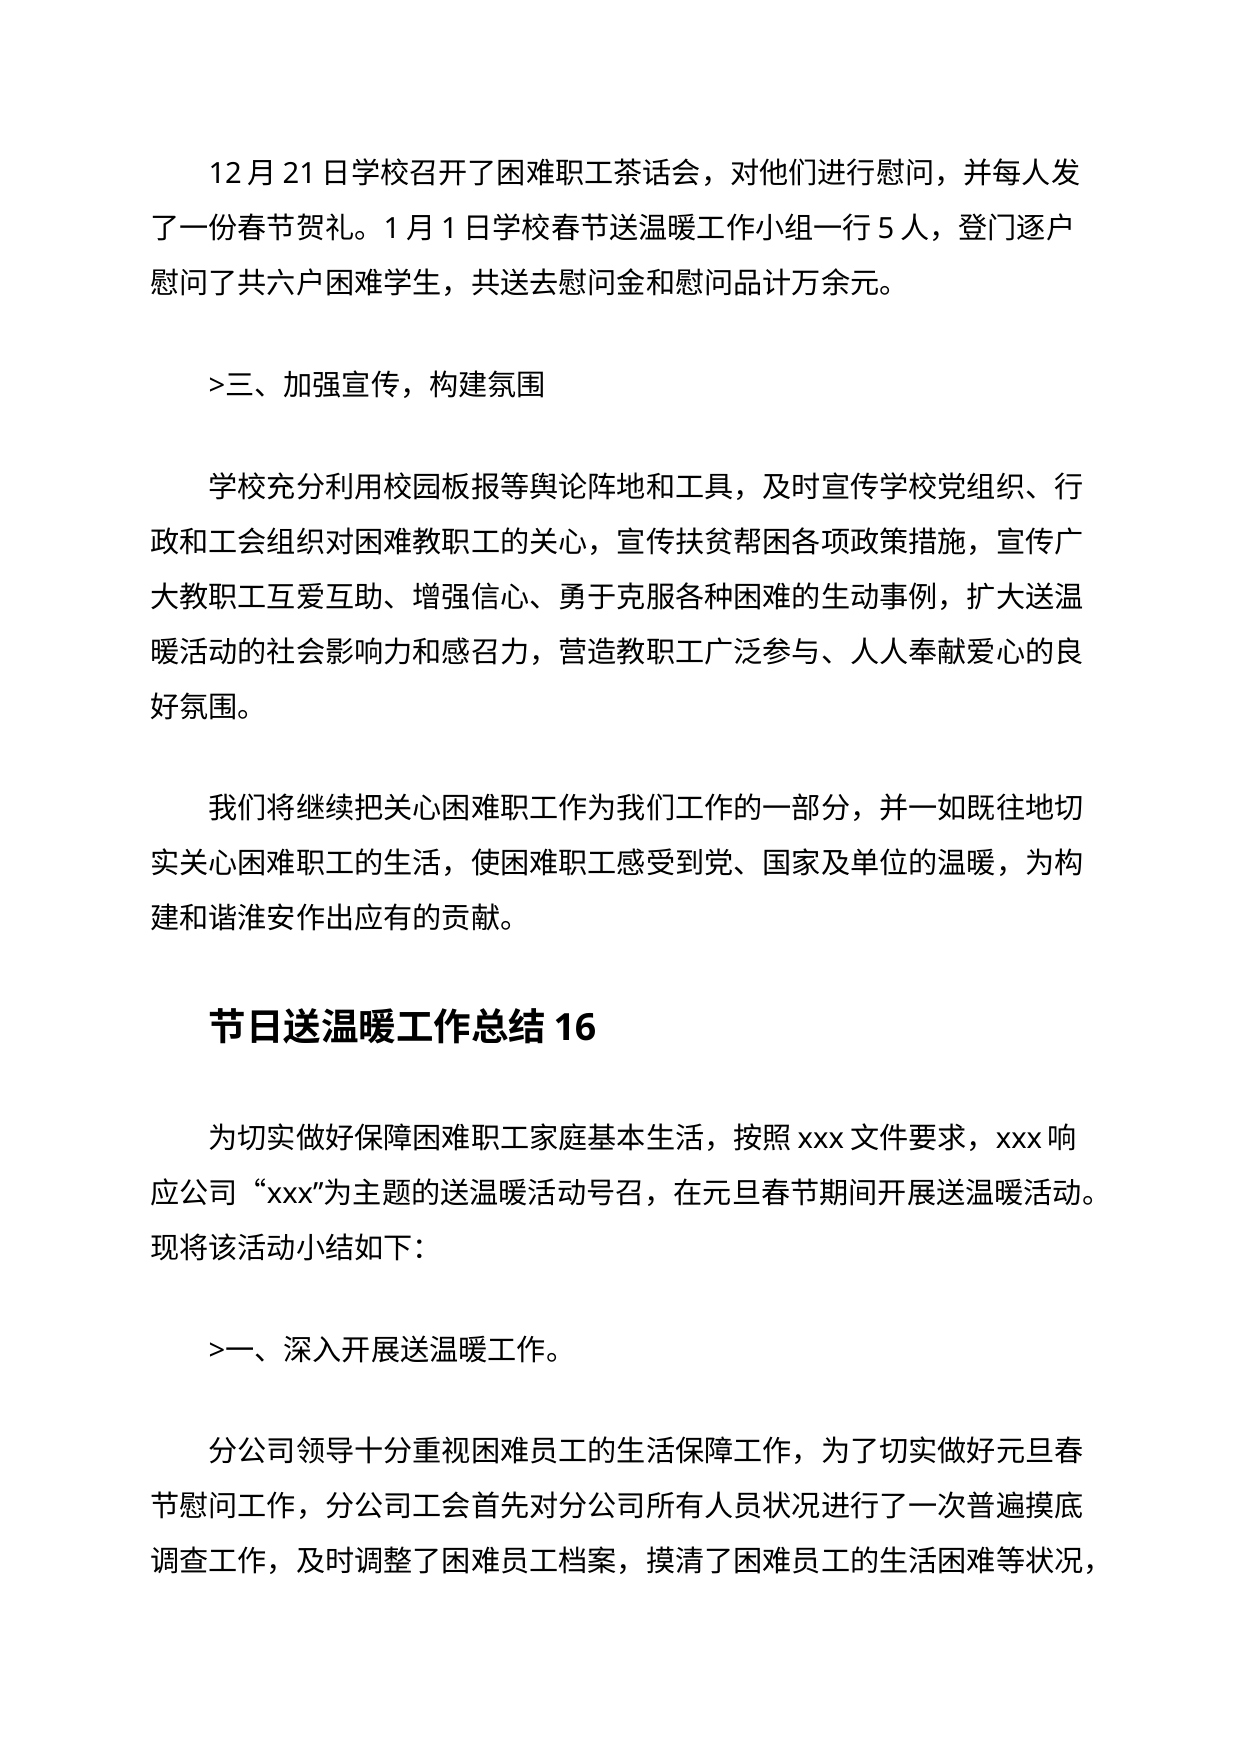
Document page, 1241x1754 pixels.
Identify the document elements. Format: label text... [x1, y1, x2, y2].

text 12月21日学校召开了困难职工茶话会，对他们进行慰问，并每人发了一份春节贺礼。1月1日学校春节送温暖工作小组一行5人，登门逐户慰问了共六户困难学生，共送去慰问金和慰问品计万余元。 [150, 150, 1090, 302]
text >一、深入开展送温暖工作。 [150, 1326, 1090, 1368]
text 学校充分利用校园板报等舆论阵地和工具，及时宣传学校党组织、行政和工会组织对困难教职工的关心，宣传扶贫帮困各项政策措施，宣传广大教职工互爱互助、增强信心、勇于克服各种困难的生动事例，扩大送温暖活动的社会影响力和感召力，营造教职工广泛参与、人人奉献爱心的良好氛围。 [150, 464, 1090, 726]
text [150, 1428, 1090, 1580]
text 我们将继续把关心困难职工作为我们工作的一部分，并一如既往地切实关心困难职工的生活，使困难职工感受到党、国家及单位的温暖，为构建和谐淮安作出应有的贡献。 [150, 785, 1090, 937]
text 节日送温暖工作总结16 [150, 997, 1090, 1051]
text 为切实做好保障困难职工家庭基本生活，按照xxx文件要求，xxx响应公司“xxx”为主题的送温暖活动号召，在元旦春节期间开展送温暖活动。现将该活动小结如下： [150, 1114, 1090, 1267]
text >三、加强宣传，构建氛围 [150, 362, 1090, 404]
